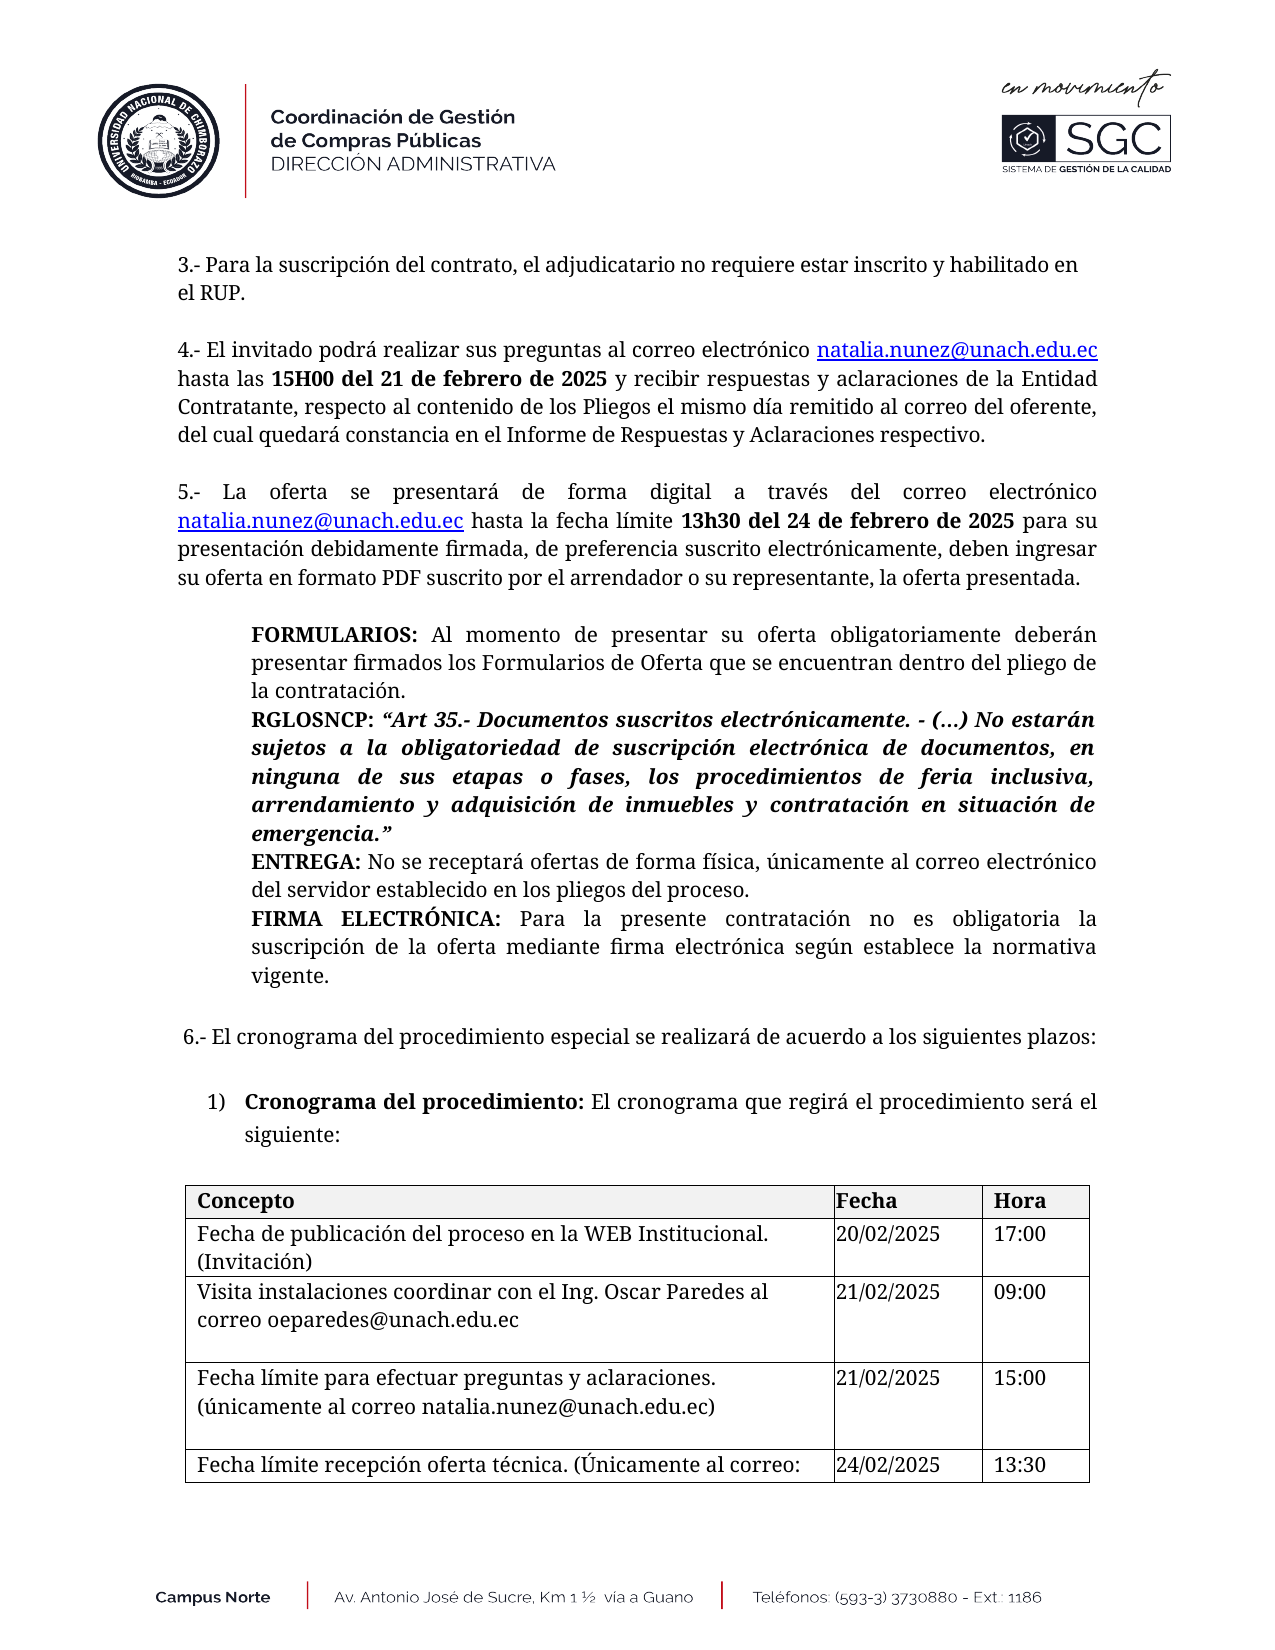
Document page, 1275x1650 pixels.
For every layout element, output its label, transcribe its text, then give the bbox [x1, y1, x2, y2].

text RGLOSNCP: “Art 35.- Documentos suscritos electrónicamente. - (…) No estarán sujetos a la obligatoriedad de suscripción electrónica de documentos, en ninguna de sus etapas o fases, los procedimientos de feria inclusiva, arrendamiento y adquisición de inmuebles y contratación en situación de emergencia.” [251, 705, 1098, 847]
table_cell 24/02/2025 [835, 1450, 982, 1482]
text 3.- Para la suscripción del contrato, el adjudicatario no requiere estar inscrito y habilitado en el RUP. [177, 250, 1098, 307]
table_cell 20/02/2025 [835, 1219, 982, 1276]
table_header Concepto [186, 1186, 834, 1218]
table_cell Fecha límite para efectuar preguntas y aclaraciones. (únicamente al correo natalia.nunez@unach.edu.ec) [186, 1363, 834, 1449]
table_cell 21/02/2025 [835, 1363, 982, 1449]
text 5.- La oferta se presentará de forma digital a través del correo electrónico natalia.nunez@unach.edu.ec hasta la fecha límite 13h30 del 24 de febrero de 2025 para su presentación debidamente firmada, de preferencia suscrito electrónicamente, deben ingresar su oferta en formato PDF suscrito por el arrendador o su representante, la oferta presentada. [177, 477, 1098, 591]
table_cell Fecha de publicación del proceso en la WEB Institucional. (Invitación) [186, 1219, 834, 1276]
table_cell 09:00 [983, 1277, 1089, 1362]
table_cell 21/02/2025 [835, 1277, 982, 1362]
table_header Hora [983, 1186, 1089, 1218]
list Cronograma del procedimiento: El cronograma que regirá el procedimiento será el siguiente: [207, 1087, 1098, 1148]
text 4.- El invitado podrá realizar sus preguntas al correo electrónico natalia.nunez@unach.edu.ec hasta las 15H00 del 21 de febrero de 2025 y recibir respuestas y aclaraciones de la Entidad Contratante, respecto al contenido de los Pliegos el mismo día remitido al correo del oferente, del cual quedará constancia en el Informe de Respuestas y Aclaraciones respectivo. [177, 335, 1098, 449]
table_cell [186, 1450, 834, 1482]
table_cell Visita instalaciones coordinar con el Ing. Oscar Paredes al correo oeparedes@unach.edu.ec [186, 1277, 834, 1362]
table_cell 17:00 [983, 1219, 1089, 1276]
table_cell 13:30 [983, 1450, 1089, 1482]
text FORMULARIOS: Al momento de presentar su oferta obligatoriamente deberán presentar firmados los Formularios de Oferta que se encuentran dentro del pliego de la contratación. [251, 620, 1098, 705]
picture [8, 0, 1249, 1648]
table_cell 15:00 [983, 1363, 1089, 1449]
table_header Fecha [835, 1186, 982, 1218]
text ENTREGA: No se receptará ofertas de forma física, únicamente al correo electrónico del servidor establecido en los pliegos del proceso. [251, 847, 1098, 904]
text FIRMA ELECTRÓNICA: Para la presente contratación no es obligatoria la suscripción de la oferta mediante firma electrónica según establece la normativa vigente. [251, 904, 1098, 989]
text 6.- El cronograma del procedimiento especial se realizará de acuerdo a los siguientes plazos: [177, 1022, 1098, 1050]
